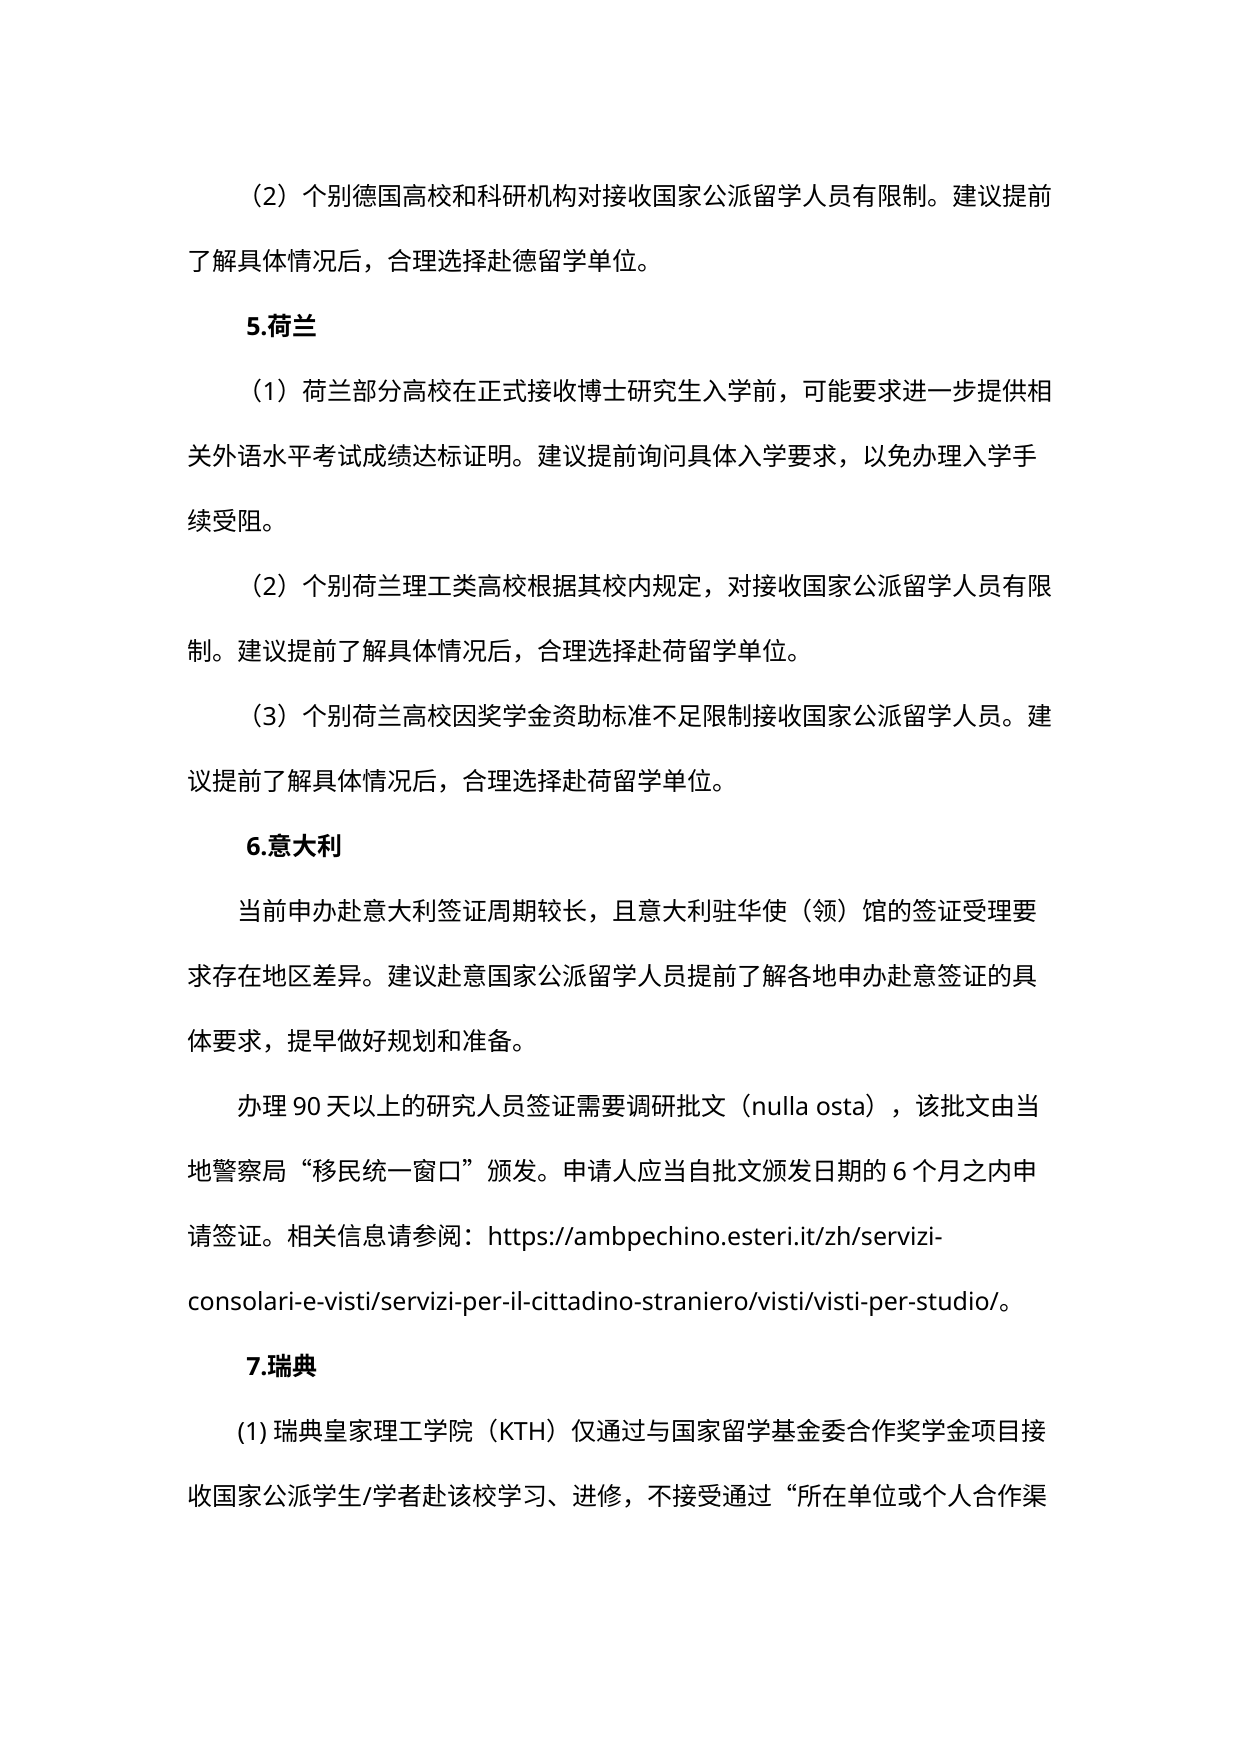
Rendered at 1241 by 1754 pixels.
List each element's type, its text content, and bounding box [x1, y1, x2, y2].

text 5.荷兰 [187, 292, 1053, 357]
text 6.意大利 [187, 812, 1053, 877]
text （2）个别德国高校和科研机构对接收国家公派留学人员有限制。建议提前了解具体情况后，合理选择赴德留学单位。 [187, 162, 1053, 292]
text 当前申办赴意大利签证周期较长，且意大利驻华使（领）馆的签证受理要求存在地区差异。建议赴意国家公派留学人员提前了解各地申办赴意签证的具体要求，提早做好规划和准备。 [187, 877, 1053, 1072]
text （2）个别荷兰理工类高校根据其校内规定，对接收国家公派留学人员有限制。建议提前了解具体情况后，合理选择赴荷留学单位。 [187, 552, 1053, 682]
text （3）个别荷兰高校因奖学金资助标准不足限制接收国家公派留学人员。建议提前了解具体情况后，合理选择赴荷留学单位。 [187, 682, 1053, 812]
text （1）荷兰部分高校在正式接收博士研究生入学前，可能要求进一步提供相关外语水平考试成绩达标证明。建议提前询问具体入学要求，以免办理入学手续受阻。 [187, 357, 1053, 552]
text 办理90天以上的研究人员签证需要调研批文（nulla osta），该批文由当地警察局“移民统一窗口”颁发。申请人应当自批文颁发日期的6个月之内申请签证。相关信息请参阅：https://ambpechino.esteri.it/zh/servizi-consolari-e-visti/servizi-per-il-cittadino-straniero/visti/visti-per-studio/。 [187, 1072, 1053, 1332]
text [187, 1397, 1053, 1527]
text 7.瑞典 [187, 1332, 1053, 1397]
